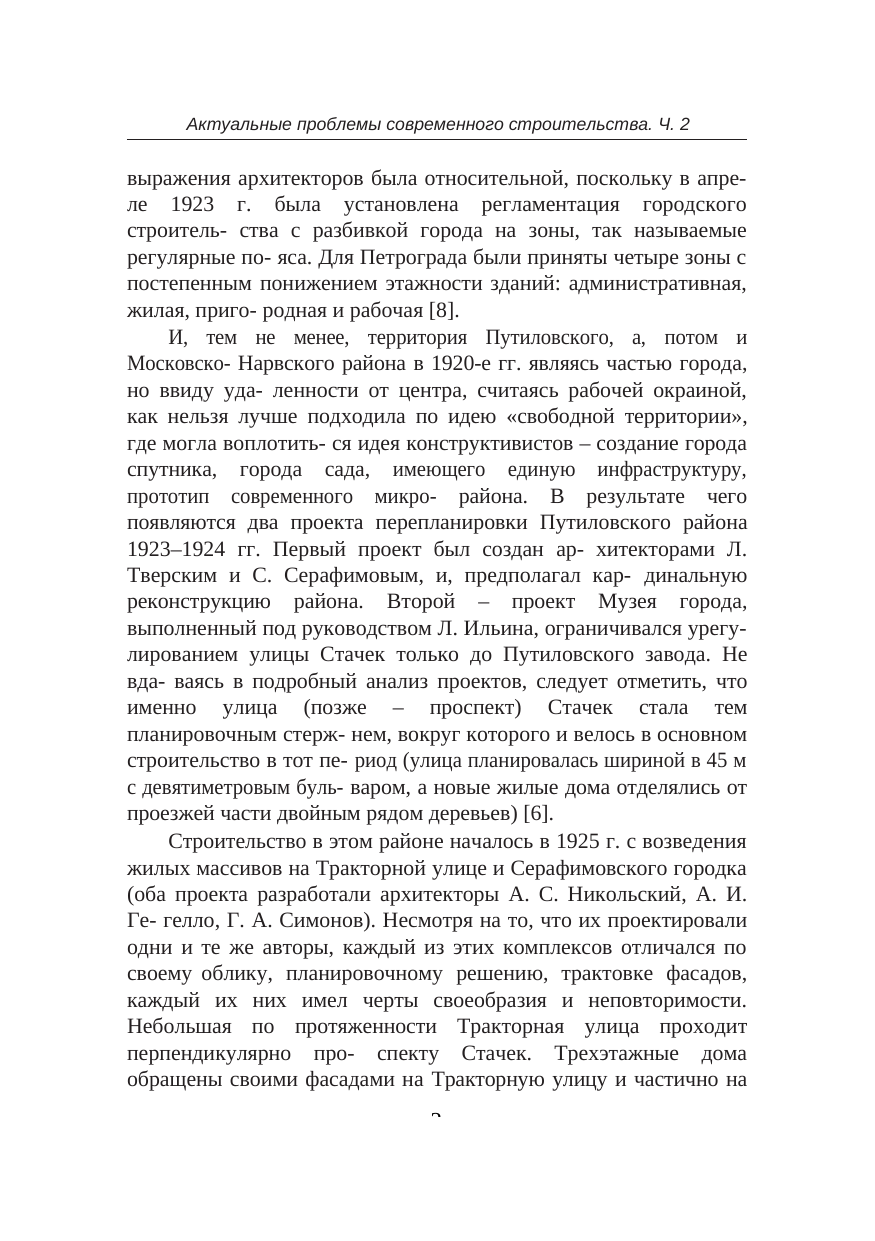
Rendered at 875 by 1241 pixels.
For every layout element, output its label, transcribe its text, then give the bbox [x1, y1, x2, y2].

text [127, 828, 747, 1091]
text выражения архитекторов была относительной, поскольку в апре- ле 1923 г. была установлена регламентация городского строитель- ства с разбивкой города на зоны, так называемые регулярные по- яса. Для Петрограда были приняты четыре зоны с постепенным понижением этажности зданий: административная, жилая, приго- родная и рабочая [8]. [127, 164, 747, 322]
text Актуальные проблемы современного строительства. Ч. 2 [186, 114, 759, 134]
text И, тем не менее, территория Путиловского, а, потом и Московско- Нарвского района в 1920-е гг. являясь частью города, но ввиду уда- ленности от центра, считаясь рабочей окраиной, как нельзя лучше подходила по идею «свободной территории», где могла воплотить- ся идея конструктивистов – создание города спутника, города сада, имеющего единую инфраструктуру, прототип современного микро- района. В результате чего появляются два проекта перепланировки Путиловского района 1923–1924 гг. Первый проект был создан ар- хитекторами Л. Тверским и С. Серафимовым, и, предполагал кар- динальную реконструкцию района. Второй – проект Музея города, выполненный под руководством Л. Ильина, ограничивался урегу- лированием улицы Стачек только до Путиловского завода. Не вда- ваясь в подробный анализ проектов, следует отметить, что именно улица (позже – проспект) Стачек стала тем планировочным стерж- нем, вокруг которого и велось в основном строительство в тот пе- риод (улица планировалась шириной в 45 м с девятиметровым буль- варом, а новые жилые дома отделялись от проезжей части двойным рядом деревьев) [6]. [127, 324, 747, 825]
